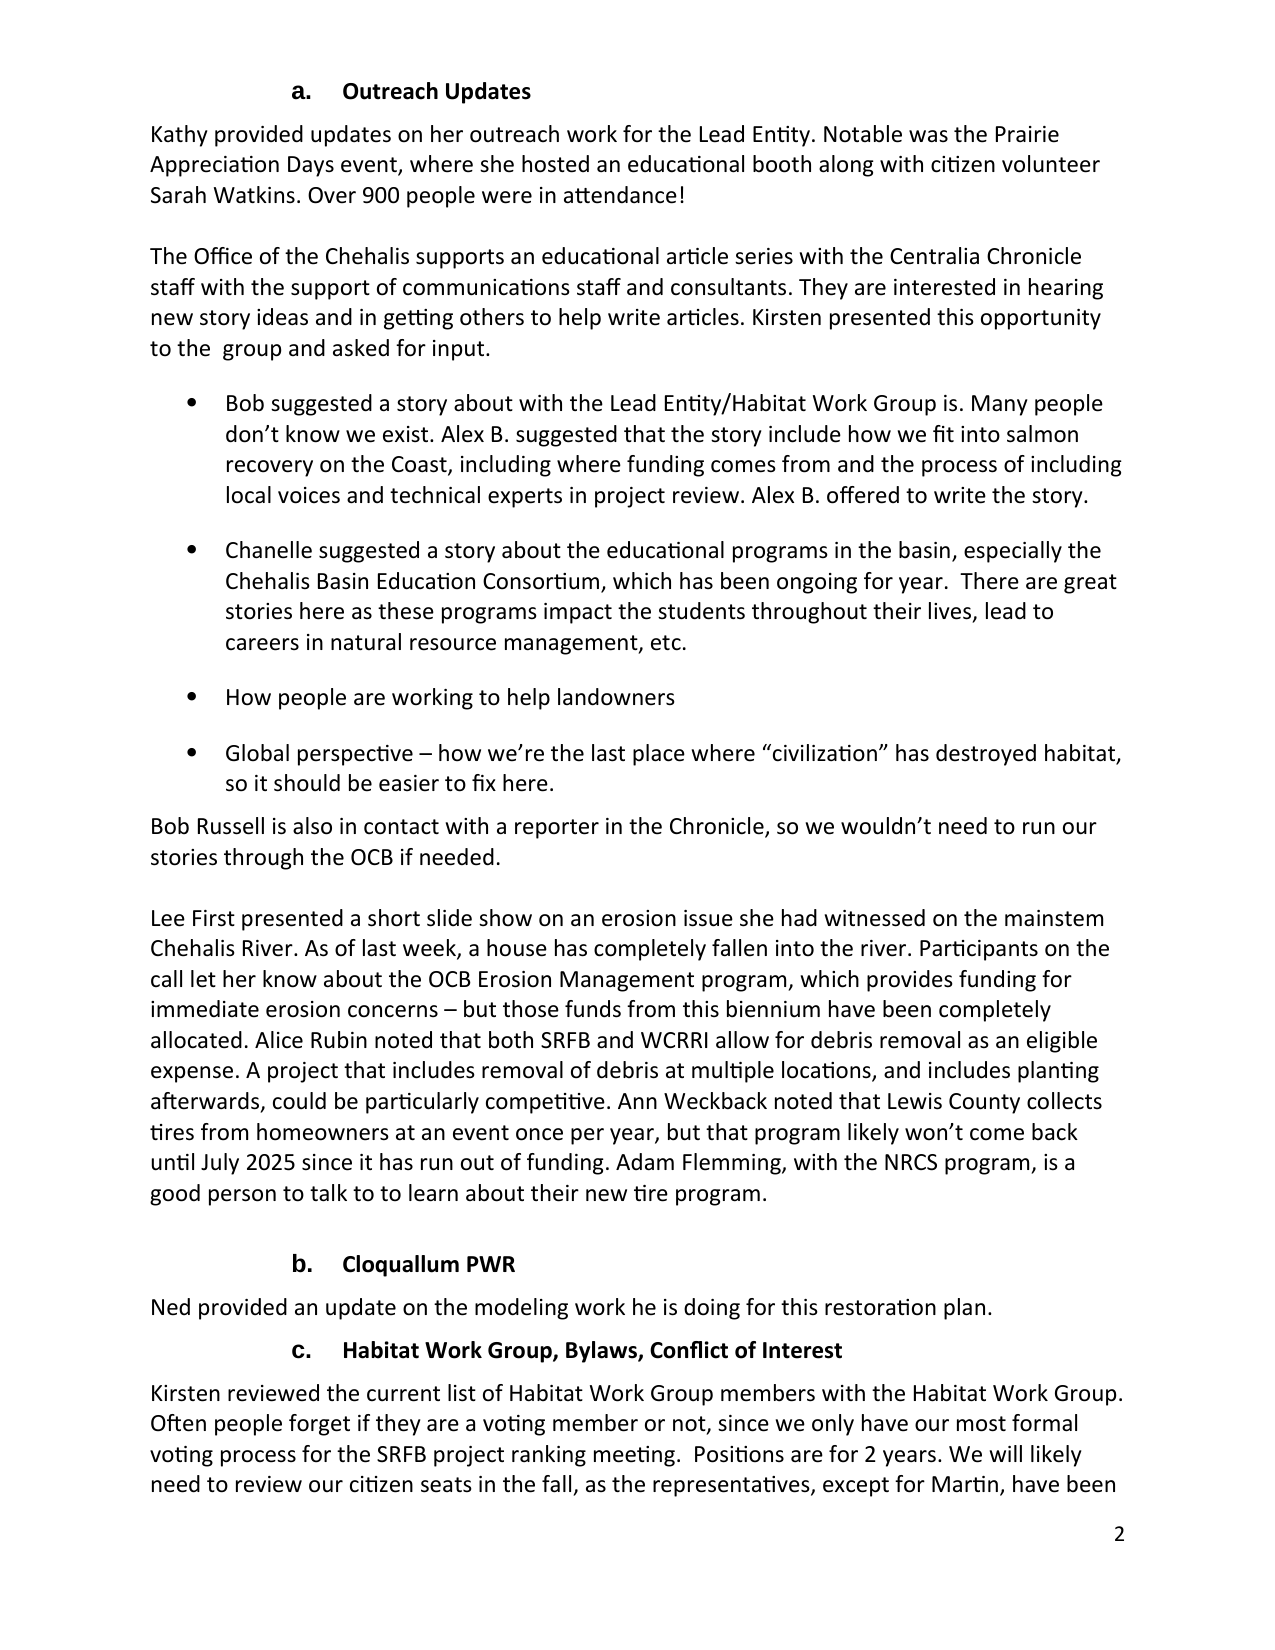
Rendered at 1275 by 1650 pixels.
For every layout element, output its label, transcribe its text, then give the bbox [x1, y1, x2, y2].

text Bob Russell is also in contact with a reporter in the Chronicle, so we wouldn’t need to run our stories through the OCB if needed. Lee First presented a short slide show on an erosion issue she had witnessed on the mainstem Chehalis River. As of last week, a house has completely fallen into the river. Participants on the call let her know about the OCB Erosion Management program, which provides funding for immediate erosion concerns – but those funds from this biennium have been completely allocated. Alice Rubin noted that both SRFB and WCRRI allow for debris removal as an eligible expense. A project that includes removal of debris at multiple locations, and includes planting afterwards, could be particularly competitive. Ann Weckback noted that Lewis County collects tires from homeowners at an event once per year, but that program likely won’t come back until July 2025 since it has run out of funding. Adam Flemming, with the NRCS program, is a good person to talk to to learn about their new tire program. [150, 810, 1125, 1235]
list Global perspective – how we’re the last place where “civilization” has destroyed habitat, so it should be easier to fix here. [187, 737, 1125, 798]
list How people are working to help landowners [187, 681, 1125, 712]
list Habitat Work Group, Bylaws, Conflict of Interest [291, 1334, 1125, 1364]
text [150, 1377, 1125, 1499]
list Outreach Updates [291, 75, 1125, 106]
text Kathy provided updates on her outreach work for the Lead Entity. Notable was the Prairie Appreciation Days event, where she hosted an educational booth along with citizen volunteer Sarah Watkins. Over 900 people were in attendance! The Office of the Chehalis supports an educational article series with the Centralia Chronicle staff with the support of communications staff and consultants. They are interested in hearing new story ideas and in getting others to help write articles. Kirsten presented this opportunity to the group and asked for input. [150, 118, 1125, 362]
list Chanelle suggested a story about the educational programs in the basin, especially the Chehalis Basin Education Consortium, which has been ongoing for year. There are great stories here as these programs impact the students throughout their lives, lead to careers in natural resource management, etc. [187, 534, 1125, 656]
text Ned provided an update on the modeling work he is doing for this restoration plan. [150, 1291, 1125, 1321]
list Bob suggested a story about with the Lead Entity/Habitat Work Group is. Many people don’t know we exist. Alex B. suggested that the story include how we fit into salmon recovery on the Coast, including where funding comes from and the process of including local voices and technical experts in project review. Alex B. offered to write the story. [187, 387, 1125, 509]
list Cloquallum PWR [291, 1248, 1125, 1278]
